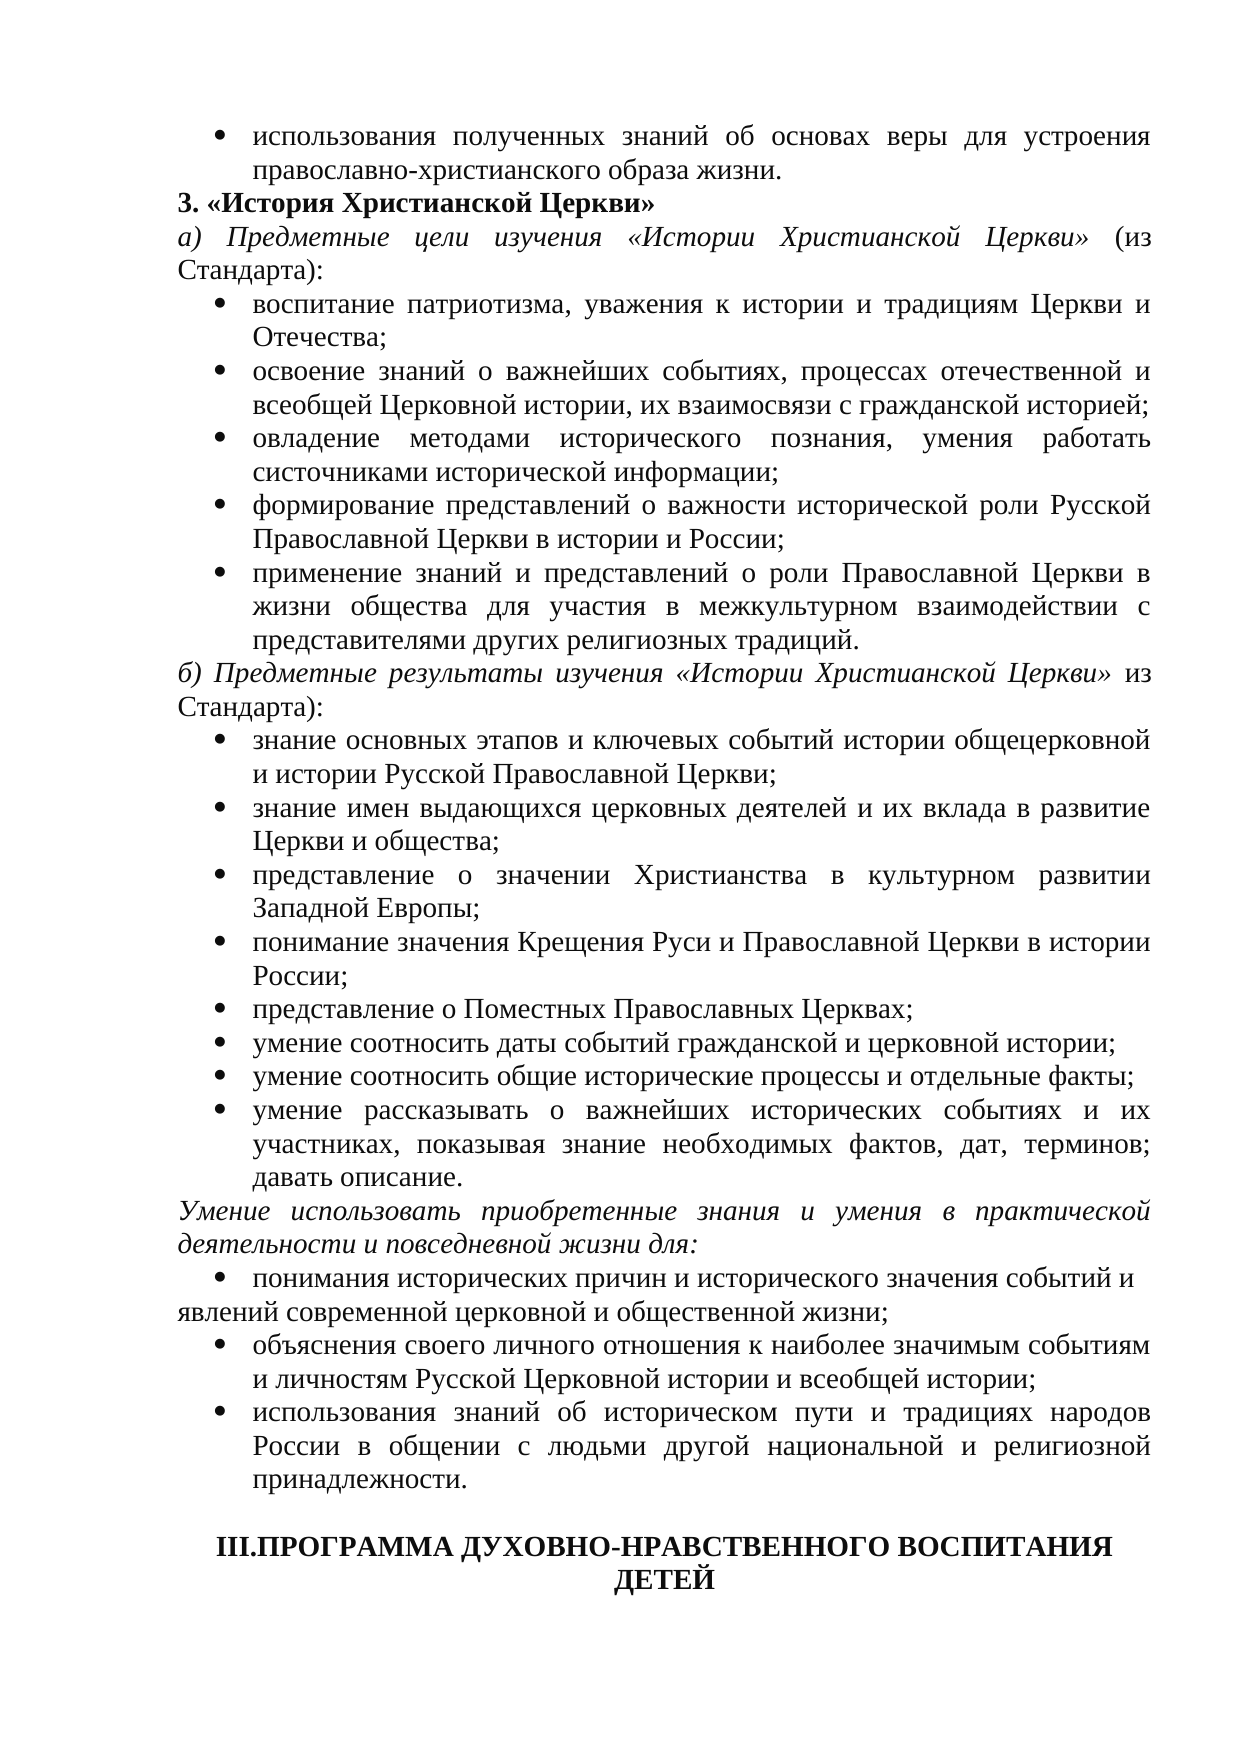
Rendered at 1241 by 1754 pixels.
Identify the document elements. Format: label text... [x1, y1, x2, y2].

text явлений современной церковной и общественной жизни; [177, 1294, 1152, 1327]
list представление о значении Христианства в культурном развитии Западной Европы; [215, 857, 1152, 924]
text III.ПРОГРАММА ДУХОВНО-НРАВСТВЕННОГО ВОСПИТАНИЯ ДЕТЕЙ [177, 1529, 1152, 1596]
list формирование представлений о важности исторической роли Русской Православной Церкви в истории и России; [215, 487, 1152, 555]
list воспитание патриотизма, уважения к истории и традициям Церкви и Отечества; [215, 286, 1152, 353]
list умение соотносить даты событий гражданской и церковной истории; [215, 1025, 1152, 1058]
list применение знаний и представлений о роли Православной Церкви в жизни общества для участия в межкультурном взаимодействии с представителями других религиозных традиций. [215, 555, 1152, 655]
list умение рассказывать о важнейших исторических событиях и их участниках, показывая знание необходимых фактов, дат, терминов; давать описание. [215, 1092, 1152, 1193]
list умение соотносить общие исторические процессы и отдельные факты; [215, 1058, 1152, 1092]
list представление о Поместных Православных Церквах; [215, 991, 1152, 1025]
list объяснения своего личного отношения к наиболее значимым событиям и личностям Русской Церковной истории и всеобщей истории; [215, 1327, 1152, 1394]
list понимания исторических причин и исторического значения событий и [215, 1260, 1152, 1294]
text а) Предметные цели изучения «Истории Христианской Церкви» (из Стандарта): [177, 219, 1152, 286]
list знание основных этапов и ключевых событий истории общецерковной и истории Русской Православной Церкви; [215, 722, 1152, 790]
list освоение знаний о важнейших событиях, процессах отечественной и всеобщей Церковной истории, их взаимосвязи с гражданской историей; [215, 353, 1152, 420]
list знание имен выдающихся церковных деятелей и их вклада в развитие Церкви и общества; [215, 790, 1152, 857]
list использования полученных знаний об основах веры для устроения православно-христианского образа жизни. [215, 118, 1152, 185]
list овладение методами исторического познания, умения работать систочниками исторической информации; [215, 420, 1152, 487]
text 3. «История Христианской Церкви» [177, 185, 1152, 219]
list понимание значения Крещения Руси и Православной Церкви в истории России; [215, 924, 1152, 991]
text б) Предметные результаты изучения «Истории Христианской Церкви» из Стандарта): [177, 655, 1152, 722]
list использования знаний об историческом пути и традициях народов России в общении с людьми другой национальной и религиозной принадлежности. [215, 1394, 1152, 1495]
text Умение использовать приобретенные знания и умения в практической деятельности и повседневной жизни для: [177, 1193, 1152, 1260]
